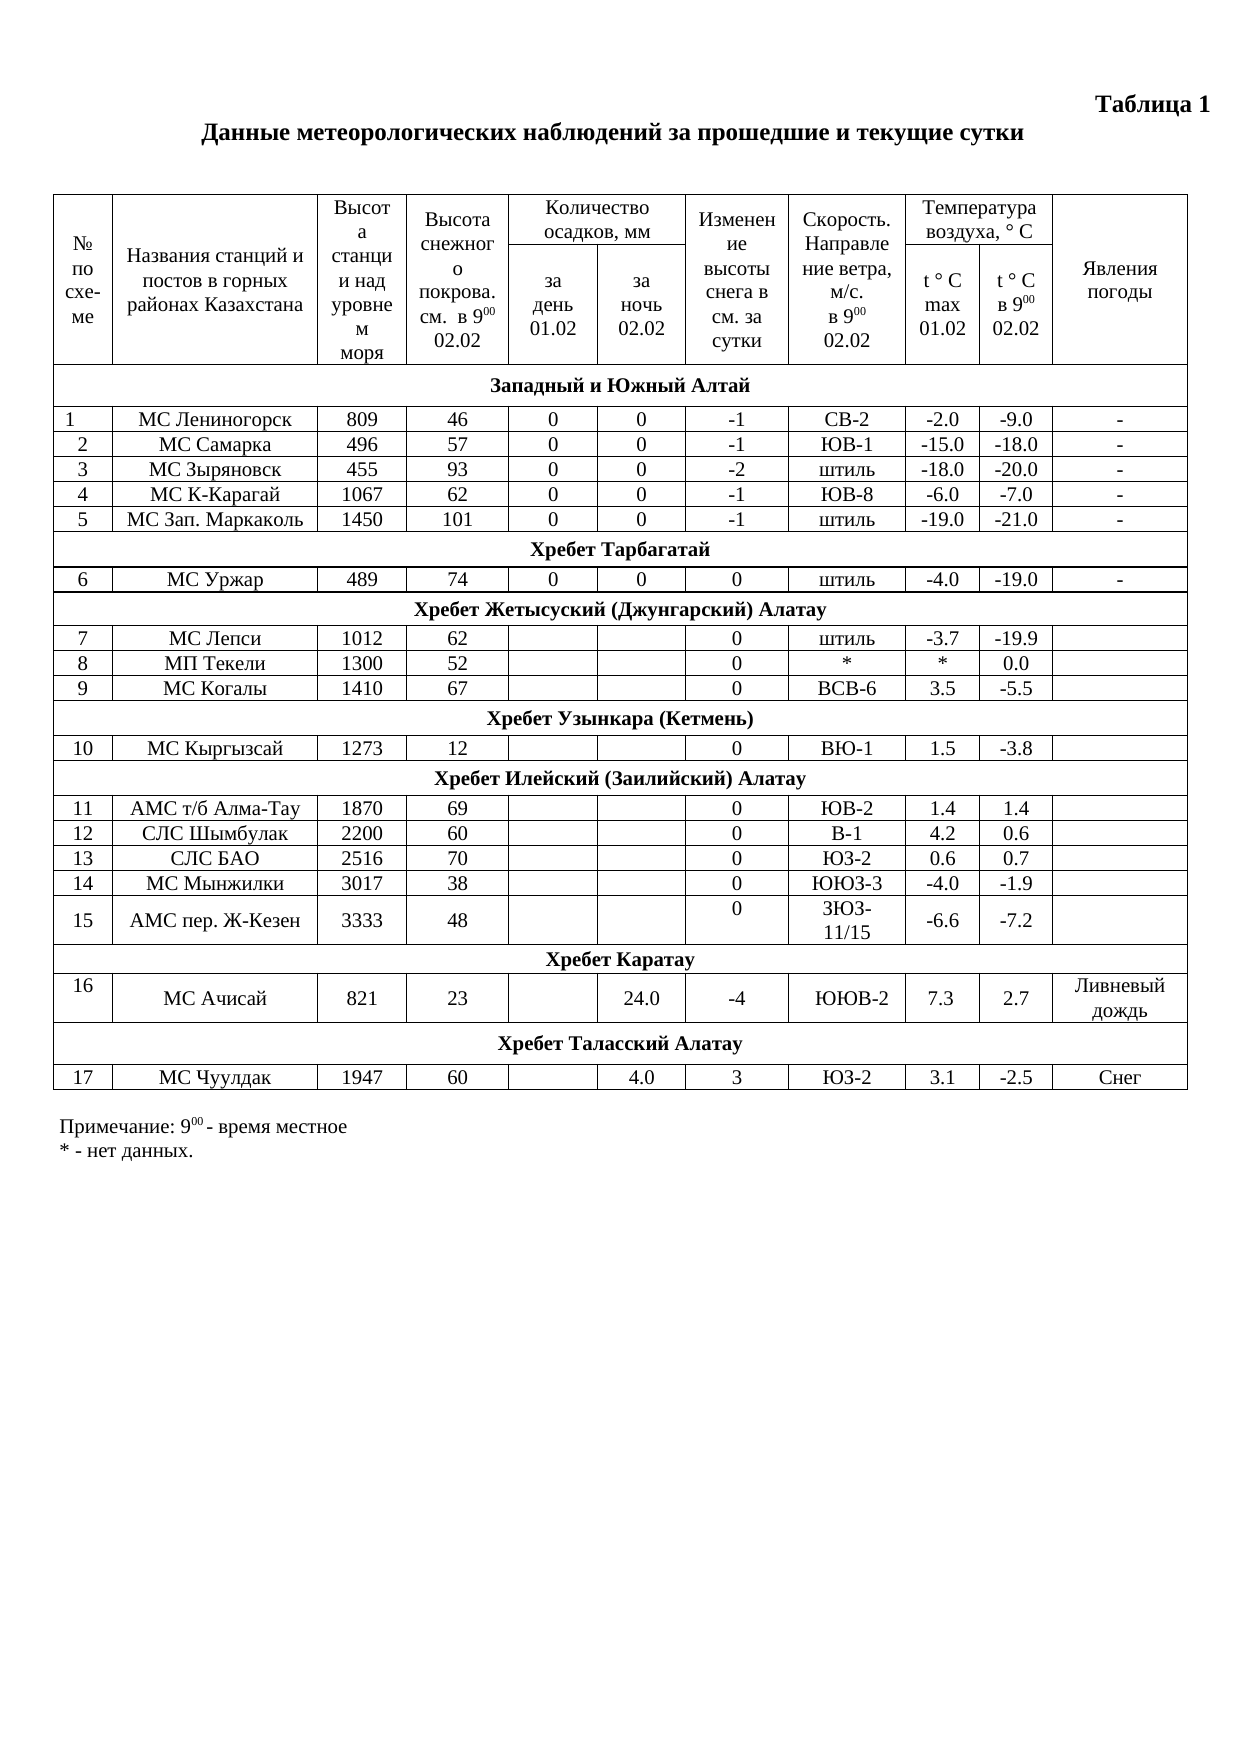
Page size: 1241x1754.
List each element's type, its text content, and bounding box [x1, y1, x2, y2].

table_cell ЮЮВ-2 [789, 974, 905, 1022]
table_cell 1947 [318, 1065, 406, 1089]
table_cell за день 01.02 [509, 245, 597, 364]
table_cell 0 [686, 568, 788, 591]
table_cell [509, 1065, 597, 1089]
table_cell 2 [54, 432, 112, 456]
table_cell МС Лепси [113, 626, 317, 650]
table_cell ЮЗ-2 [789, 1065, 905, 1089]
table_cell 3333 [318, 896, 406, 944]
table_cell ЮВ-2 [789, 796, 905, 820]
table_cell МС Зыряновск [113, 457, 317, 481]
table_cell ЗЮЗ-11/15 [789, 896, 905, 944]
table_cell -19.0 [906, 507, 979, 531]
table_cell -1.9 [980, 871, 1052, 895]
table_cell 52 [407, 651, 508, 675]
table_cell -4.0 [906, 568, 979, 591]
table_cell 3.1 [906, 1065, 979, 1089]
table_cell -18.0 [906, 457, 979, 481]
table_cell ЮВ-8 [789, 482, 905, 506]
table_cell t ° С в 900 02.02 [980, 245, 1052, 364]
table_cell - [1053, 432, 1187, 456]
table_cell [1053, 626, 1187, 650]
table_cell -5.5 [980, 676, 1052, 700]
table_cell Западный и Южный Алтай [54, 365, 1187, 406]
table_cell МС К-Карагай [113, 482, 317, 506]
subtitle Таблица 1 [15, 89, 1211, 117]
table_cell 4 [54, 482, 112, 506]
table_cell 17 [54, 1065, 112, 1089]
table_cell 0 [686, 676, 788, 700]
table_cell t ° С mаx 01.02 [906, 245, 979, 364]
table_cell 16 [54, 974, 112, 1022]
table_cell 1067 [318, 482, 406, 506]
table_cell 74 [407, 568, 508, 591]
table_cell 0.6 [906, 846, 979, 870]
table_header Явления погоды [1053, 195, 1187, 364]
table_cell 6 [54, 568, 112, 591]
table_header № по схе-ме [54, 195, 112, 364]
table_cell -15.0 [906, 432, 979, 456]
table_cell - [1053, 568, 1187, 591]
table_cell [598, 846, 685, 870]
table_cell Ливневый дождь [1053, 974, 1187, 1022]
table_cell АМС т/б Алма-Тау [113, 796, 317, 820]
table_cell МС Зап. Маркаколь [113, 507, 317, 531]
table_header Изменение высоты снега в см. за сутки [686, 195, 788, 364]
table_cell 0 [686, 796, 788, 820]
table_cell 0 [686, 871, 788, 895]
table_cell 1.4 [906, 796, 979, 820]
table_cell [509, 871, 597, 895]
table_cell 0 [598, 457, 685, 481]
table_cell 2200 [318, 821, 406, 845]
table_cell 1.4 [980, 796, 1052, 820]
table_cell 3 [686, 1065, 788, 1089]
table_cell 1.5 [906, 736, 979, 760]
table_cell 0 [686, 846, 788, 870]
table_cell 496 [318, 432, 406, 456]
table_cell 0 [509, 568, 597, 591]
text Примечание: 900 - время местное [59, 1114, 1211, 1138]
table_cell 1450 [318, 507, 406, 531]
table_cell [598, 651, 685, 675]
table_cell 0 [509, 507, 597, 531]
table_cell 0 [686, 736, 788, 760]
table_cell Хребет Жетысуский (Джунгарский) Алатау [54, 593, 1187, 625]
table_cell [1053, 846, 1187, 870]
table_cell -6.6 [906, 896, 979, 944]
table_cell 4.0 [598, 1065, 685, 1089]
table_cell 101 [407, 507, 508, 531]
table_cell 12 [407, 736, 508, 760]
table_cell -4 [686, 974, 788, 1022]
table_cell 48 [407, 896, 508, 944]
table_header Высота снежного покрова. см. в 900 02.02 [407, 195, 508, 364]
table_cell [509, 736, 597, 760]
table_cell -19.0 [980, 568, 1052, 591]
table_cell -3.7 [906, 626, 979, 650]
table_cell 0.7 [980, 846, 1052, 870]
table_cell [598, 871, 685, 895]
table_cell [598, 796, 685, 820]
table_header Названия станций и постов в горных районах Казахстана [113, 195, 317, 364]
table_cell [1053, 651, 1187, 675]
table_cell [509, 676, 597, 700]
table_cell 46 [407, 407, 508, 431]
table_cell 0 [509, 457, 597, 481]
table_cell 5 [54, 507, 112, 531]
table_cell [509, 974, 597, 1022]
table_header Количество осадков, мм [509, 195, 685, 243]
table_cell -1 [686, 507, 788, 531]
table_cell * [906, 651, 979, 675]
table_cell -21.0 [980, 507, 1052, 531]
table_cell 13 [54, 846, 112, 870]
table_cell В-1 [789, 821, 905, 845]
table_cell [1053, 821, 1187, 845]
table_cell МС Лениногорск [113, 407, 317, 431]
table_cell -3.8 [980, 736, 1052, 760]
table_cell 0.0 [980, 651, 1052, 675]
table_cell 4.2 [906, 821, 979, 845]
table_cell СЛС БАО [113, 846, 317, 870]
table_cell 23 [407, 974, 508, 1022]
table_cell 0 [686, 626, 788, 650]
table_cell 809 [318, 407, 406, 431]
table_header Скорость. Направление ветра, м/с. в 900 02.02 [789, 195, 905, 364]
table_cell АМС пер. Ж-Кезен [113, 896, 317, 944]
table_cell [509, 796, 597, 820]
table_cell - [1053, 482, 1187, 506]
table_cell -1 [686, 407, 788, 431]
table_cell 1 [54, 407, 112, 431]
table_cell 3 [54, 457, 112, 481]
table_cell -6.0 [906, 482, 979, 506]
table_cell МС Мынжилки [113, 871, 317, 895]
table_cell 3.5 [906, 676, 979, 700]
table_cell 0 [509, 432, 597, 456]
table_cell 60 [407, 821, 508, 845]
table_cell Хребет Таласский Алатау [54, 1023, 1187, 1064]
table_cell 0 [509, 482, 597, 506]
table_cell 0 [598, 407, 685, 431]
table_cell [1053, 796, 1187, 820]
table_cell 0 [686, 651, 788, 675]
table_cell -7.0 [980, 482, 1052, 506]
table_cell 60 [407, 1065, 508, 1089]
table_cell 489 [318, 568, 406, 591]
table_cell 69 [407, 796, 508, 820]
table_cell [1053, 871, 1187, 895]
table_cell - [1053, 407, 1187, 431]
table_cell 57 [407, 432, 508, 456]
table_cell ВСВ-6 [789, 676, 905, 700]
table_cell 0 [598, 568, 685, 591]
table_cell штиль [789, 568, 905, 591]
text * - нет данных. [59, 1138, 1211, 1162]
table_cell -2.0 [906, 407, 979, 431]
table_header Высота станции над уровнем моря [318, 195, 406, 364]
table_cell -1 [686, 432, 788, 456]
table_cell -2.5 [980, 1065, 1052, 1089]
table_cell СЛС Шымбулак [113, 821, 317, 845]
table_cell 0 [598, 482, 685, 506]
table_cell МП Текели [113, 651, 317, 675]
table_cell ЮЗ-2 [789, 846, 905, 870]
table_cell [509, 821, 597, 845]
table_cell [509, 846, 597, 870]
table_cell МС Самарка [113, 432, 317, 456]
table_cell МС Уржар [113, 568, 317, 591]
table_cell 7.3 [906, 974, 979, 1022]
table_cell [598, 896, 685, 944]
table_cell -2 [686, 457, 788, 481]
table_cell -9.0 [980, 407, 1052, 431]
table_cell штиль [789, 507, 905, 531]
table_cell [598, 821, 685, 845]
table_cell -20.0 [980, 457, 1052, 481]
table_cell [509, 896, 597, 944]
table_cell [509, 651, 597, 675]
table_cell [509, 626, 597, 650]
table_cell 38 [407, 871, 508, 895]
table_cell - [1053, 457, 1187, 481]
table_cell -7.2 [980, 896, 1052, 944]
table_cell 455 [318, 457, 406, 481]
table_cell МС Чуулдак [113, 1065, 317, 1089]
table_cell 12 [54, 821, 112, 845]
table_cell 1273 [318, 736, 406, 760]
table_cell [1053, 896, 1187, 944]
table_cell 9 [54, 676, 112, 700]
table_cell за ночь 02.02 [598, 245, 685, 364]
table_cell [598, 626, 685, 650]
table_cell Хребет Каратау [54, 945, 1187, 972]
table_cell 0 [686, 821, 788, 845]
table_cell 14 [54, 871, 112, 895]
table_cell 8 [54, 651, 112, 675]
table_cell [1053, 676, 1187, 700]
table_cell [598, 676, 685, 700]
table_cell 70 [407, 846, 508, 870]
table_cell Хребет Илейский (Заилийский) Алатау [54, 761, 1187, 794]
table_cell 3017 [318, 871, 406, 895]
table_cell 0 [598, 432, 685, 456]
table_cell 0 [598, 507, 685, 531]
table_cell 15 [54, 896, 112, 944]
table_cell МС Кыргызсай [113, 736, 317, 760]
table_cell 62 [407, 626, 508, 650]
table_cell * [789, 651, 905, 675]
table_cell 1012 [318, 626, 406, 650]
table_cell -19.9 [980, 626, 1052, 650]
table_cell штиль [789, 457, 905, 481]
table_cell 62 [407, 482, 508, 506]
table_cell 24.0 [598, 974, 685, 1022]
table_cell 0.6 [980, 821, 1052, 845]
table_cell -4.0 [906, 871, 979, 895]
table_cell 0 [509, 407, 597, 431]
subtitle Данные метеорологических наблюдений за прошедшие и текущие сутки [15, 117, 1211, 146]
table_header Температура воздуха, ° C [906, 195, 1052, 243]
table_cell МС Ачисай [113, 974, 317, 1022]
table_cell штиль [789, 626, 905, 650]
table_cell 67 [407, 676, 508, 700]
table_cell - [1053, 507, 1187, 531]
table_cell Хребет Узынкара (Кетмень) [54, 701, 1187, 735]
table_cell 10 [54, 736, 112, 760]
table_cell 1300 [318, 651, 406, 675]
table_cell ЮВ-1 [789, 432, 905, 456]
table_cell 1410 [318, 676, 406, 700]
table_cell 93 [407, 457, 508, 481]
table_cell -1 [686, 482, 788, 506]
table_cell [598, 736, 685, 760]
table_cell 7 [54, 626, 112, 650]
table_cell 2516 [318, 846, 406, 870]
table_cell ВЮ-1 [789, 736, 905, 760]
table_cell 821 [318, 974, 406, 1022]
table_cell ЮЮЗ-3 [789, 871, 905, 895]
table_cell МС Когалы [113, 676, 317, 700]
table_cell 0 [686, 896, 788, 944]
table_cell [1053, 736, 1187, 760]
table_cell -18.0 [980, 432, 1052, 456]
table_cell Хребет Тарбагатай [54, 532, 1187, 566]
table_cell 1870 [318, 796, 406, 820]
table_cell СВ-2 [789, 407, 905, 431]
table_cell 2.7 [980, 974, 1052, 1022]
table_cell Снег [1053, 1065, 1187, 1089]
table_cell 11 [54, 796, 112, 820]
